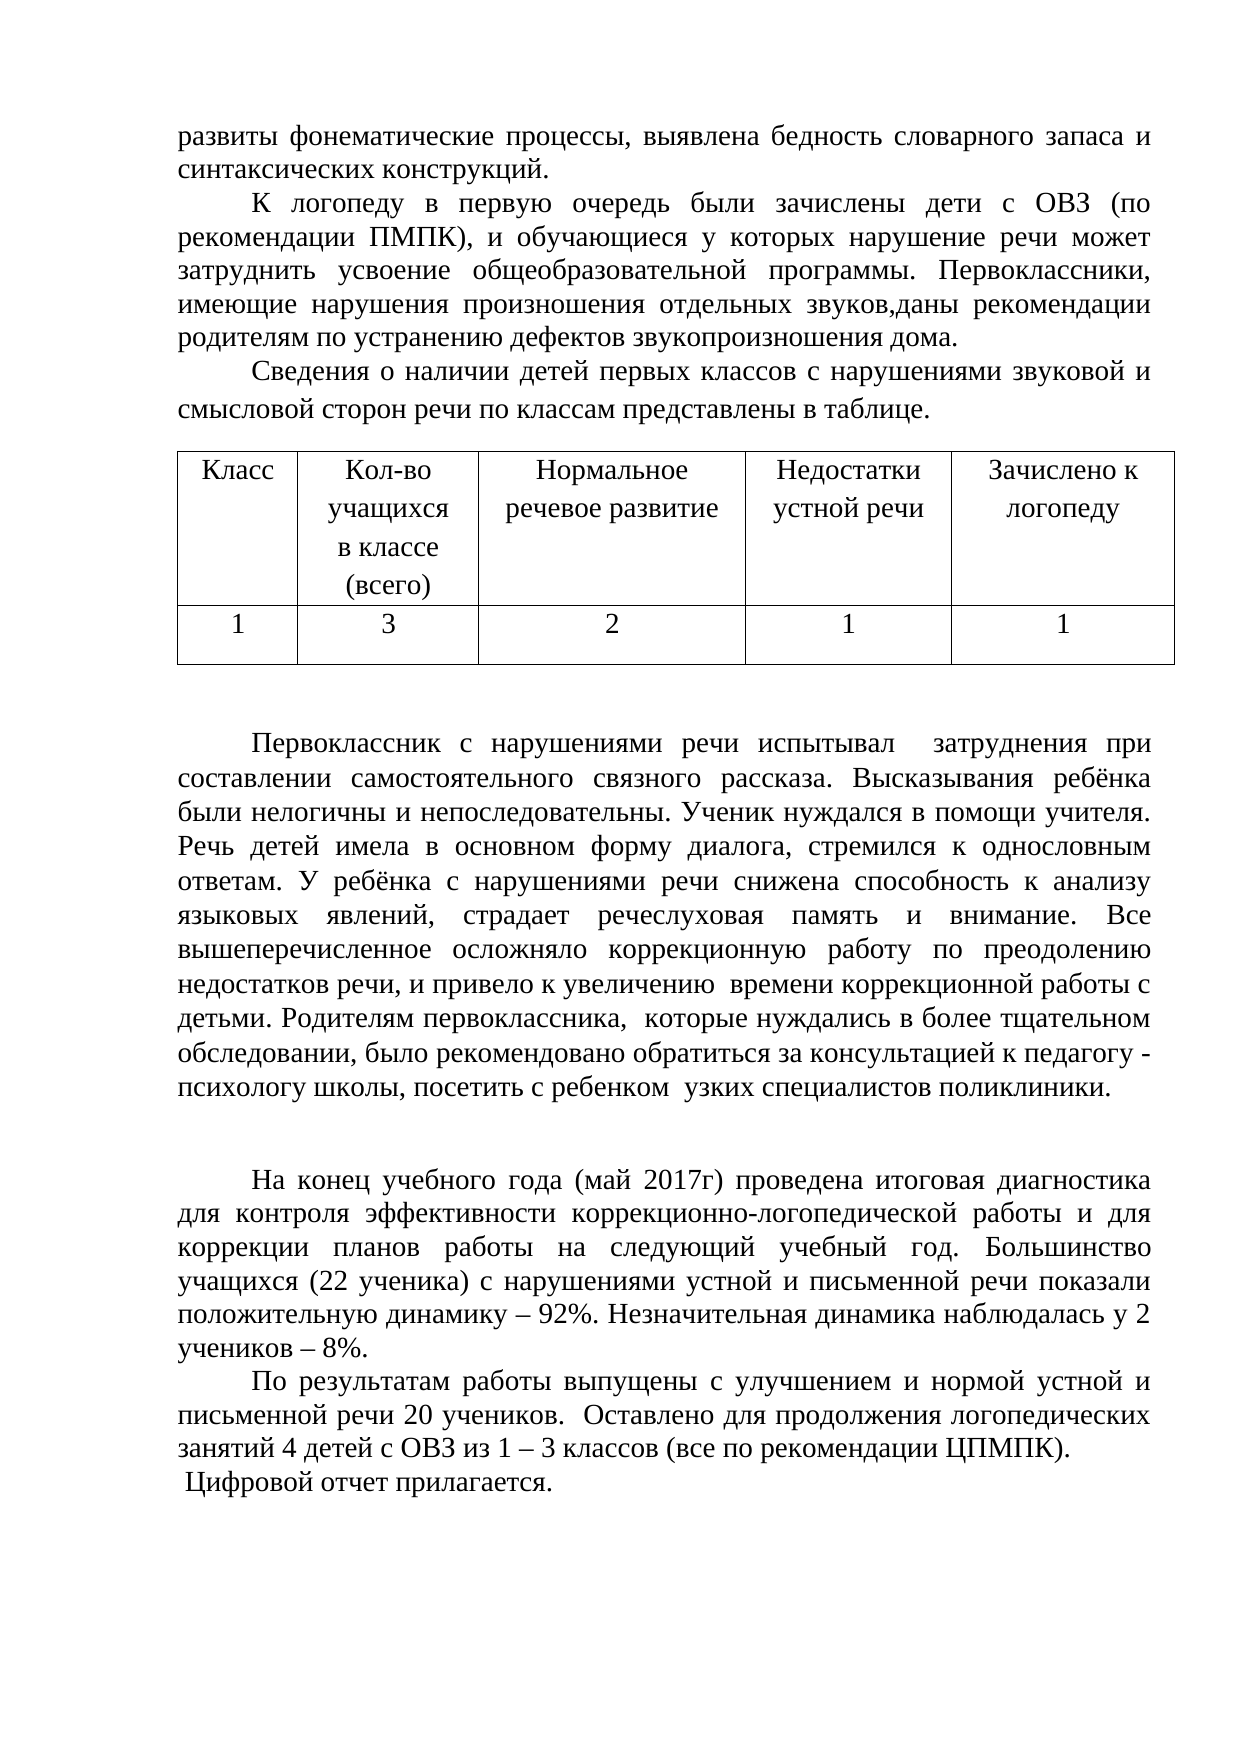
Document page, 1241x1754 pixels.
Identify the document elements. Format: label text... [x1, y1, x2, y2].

table_header Зачислено к логопеду [952, 452, 1174, 605]
text Сведения о наличии детей первых классов с нарушениями звуковой и смысловой сторон речи по классам представлены в таблице. [177, 353, 1152, 425]
table_header Кол-во учащихся в классе (всего) [298, 452, 478, 605]
table_cell 1 [952, 606, 1174, 664]
table_cell 3 [298, 606, 478, 664]
table_cell 2 [479, 606, 745, 664]
text На конец учебного года (май 2017г) проведена итоговая диагностика для контроля эффективности коррекционно-логопедической работы и для коррекции планов работы на следующий учебный год. Большинство учащихся (22 ученика) с нарушениями устной и письменной речи показали положительную динамику – 92%. Незначительная динамика наблюдалась у 2 учеников – 8%. [177, 1162, 1152, 1363]
text Первоклассник с нарушениями речи испытывал затруднения при составлении самостоятельного связного рассказа. Высказывания ребёнка были нелогичны и непоследовательны. Ученик нуждался в помощи учителя. Речь детей имела в основном форму диалога, стремился к однословным ответам. У ребёнка с нарушениями речи снижена способность к анализу языковых явлений, страдает речеслуховая память и внимание. Все вышеперечисленное осложняло коррекционную работу по преодолению недостатков речи, и привело к увеличению времени коррекционной работы с детьми. Родителям первоклассника, которые нуждались в более тщательном обследовании, было рекомендовано обратиться за консультацией к педагогу - психологу школы, посетить с ребенком узких специалистов поликлиники. [177, 724, 1152, 1103]
table_cell 1 [178, 606, 297, 664]
table_cell 1 [746, 606, 951, 664]
text По результатам работы выпущены с улучшением и нормой устной и письменной речи 20 учеников. Оставлено для продолжения логопедических занятий 4 детей с ОВЗ из 1 – 3 классов (все по рекомендации ЦПМПК). [177, 1363, 1152, 1464]
table_header Класс [178, 452, 297, 605]
text К логопеду в первую очередь были зачислены дети с ОВЗ (по рекомендации ПМПК), и обучающиеся у которых нарушение речи может затруднить усвоение общеобразовательной программы. Первоклассники, имеющие нарушения произношения отдельных звуков,даны рекомендации родителям по устранению дефектов звукопроизношения дома. [177, 185, 1152, 353]
table_header Недостатки устной речи [746, 452, 951, 605]
table_header Нормальное речевое развитие [479, 452, 745, 605]
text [177, 118, 1152, 185]
text Цифровой отчет прилагается. [177, 1464, 1152, 1497]
